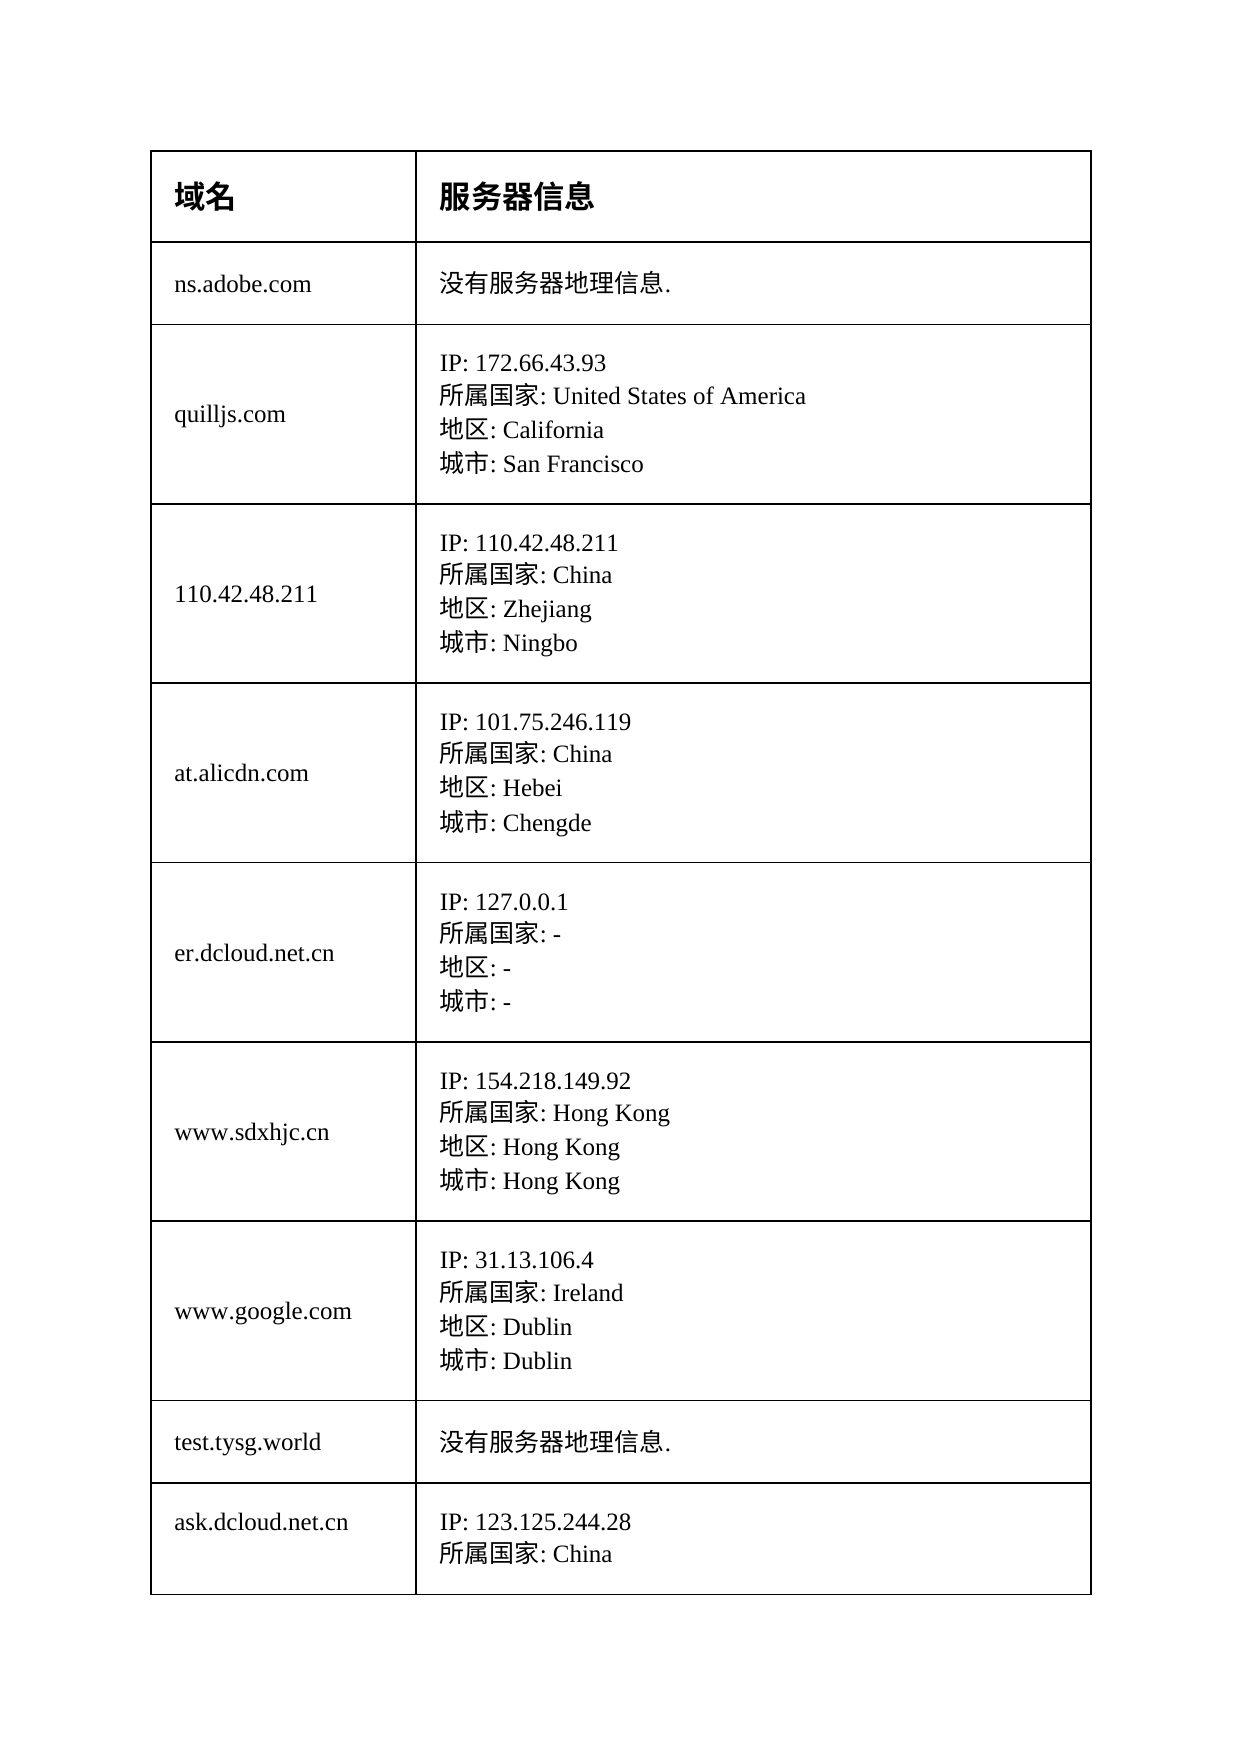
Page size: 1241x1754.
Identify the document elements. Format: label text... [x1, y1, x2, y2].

table_cell test.tysg.world [152, 1401, 415, 1482]
table_cell at.alicdn.com [152, 684, 415, 862]
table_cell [417, 1484, 1090, 1593]
table_cell ns.adobe.com [152, 243, 415, 323]
table_cell er.dcloud.net.cn [152, 863, 415, 1041]
table_header 服务器信息 [417, 152, 1090, 241]
table_cell www.sdxhjc.cn [152, 1043, 415, 1220]
table_cell IP: 172.66.43.93 所属国家: United States of America 地区: California 城市: San Francisco [417, 325, 1090, 503]
table_header 域名 [152, 152, 415, 241]
table_cell 没有服务器地理信息. [417, 1401, 1090, 1482]
table_cell www.google.com [152, 1222, 415, 1400]
table_cell 没有服务器地理信息. [417, 243, 1090, 323]
table_cell IP: 31.13.106.4 所属国家: Ireland 地区: Dublin 城市: Dublin [417, 1222, 1090, 1400]
table_cell IP: 110.42.48.211 所属国家: China 地区: Zhejiang 城市: Ningbo [417, 505, 1090, 682]
table_cell IP: 127.0.0.1 所属国家: - 地区: - 城市: - [417, 863, 1090, 1041]
table_cell IP: 101.75.246.119 所属国家: China 地区: Hebei 城市: Chengde [417, 684, 1090, 862]
table_cell ask.dcloud.net.cn [152, 1484, 415, 1593]
table_cell quilljs.com [152, 325, 415, 503]
table_cell IP: 154.218.149.92 所属国家: Hong Kong 地区: Hong Kong 城市: Hong Kong [417, 1043, 1090, 1220]
table_cell 110.42.48.211 [152, 505, 415, 682]
